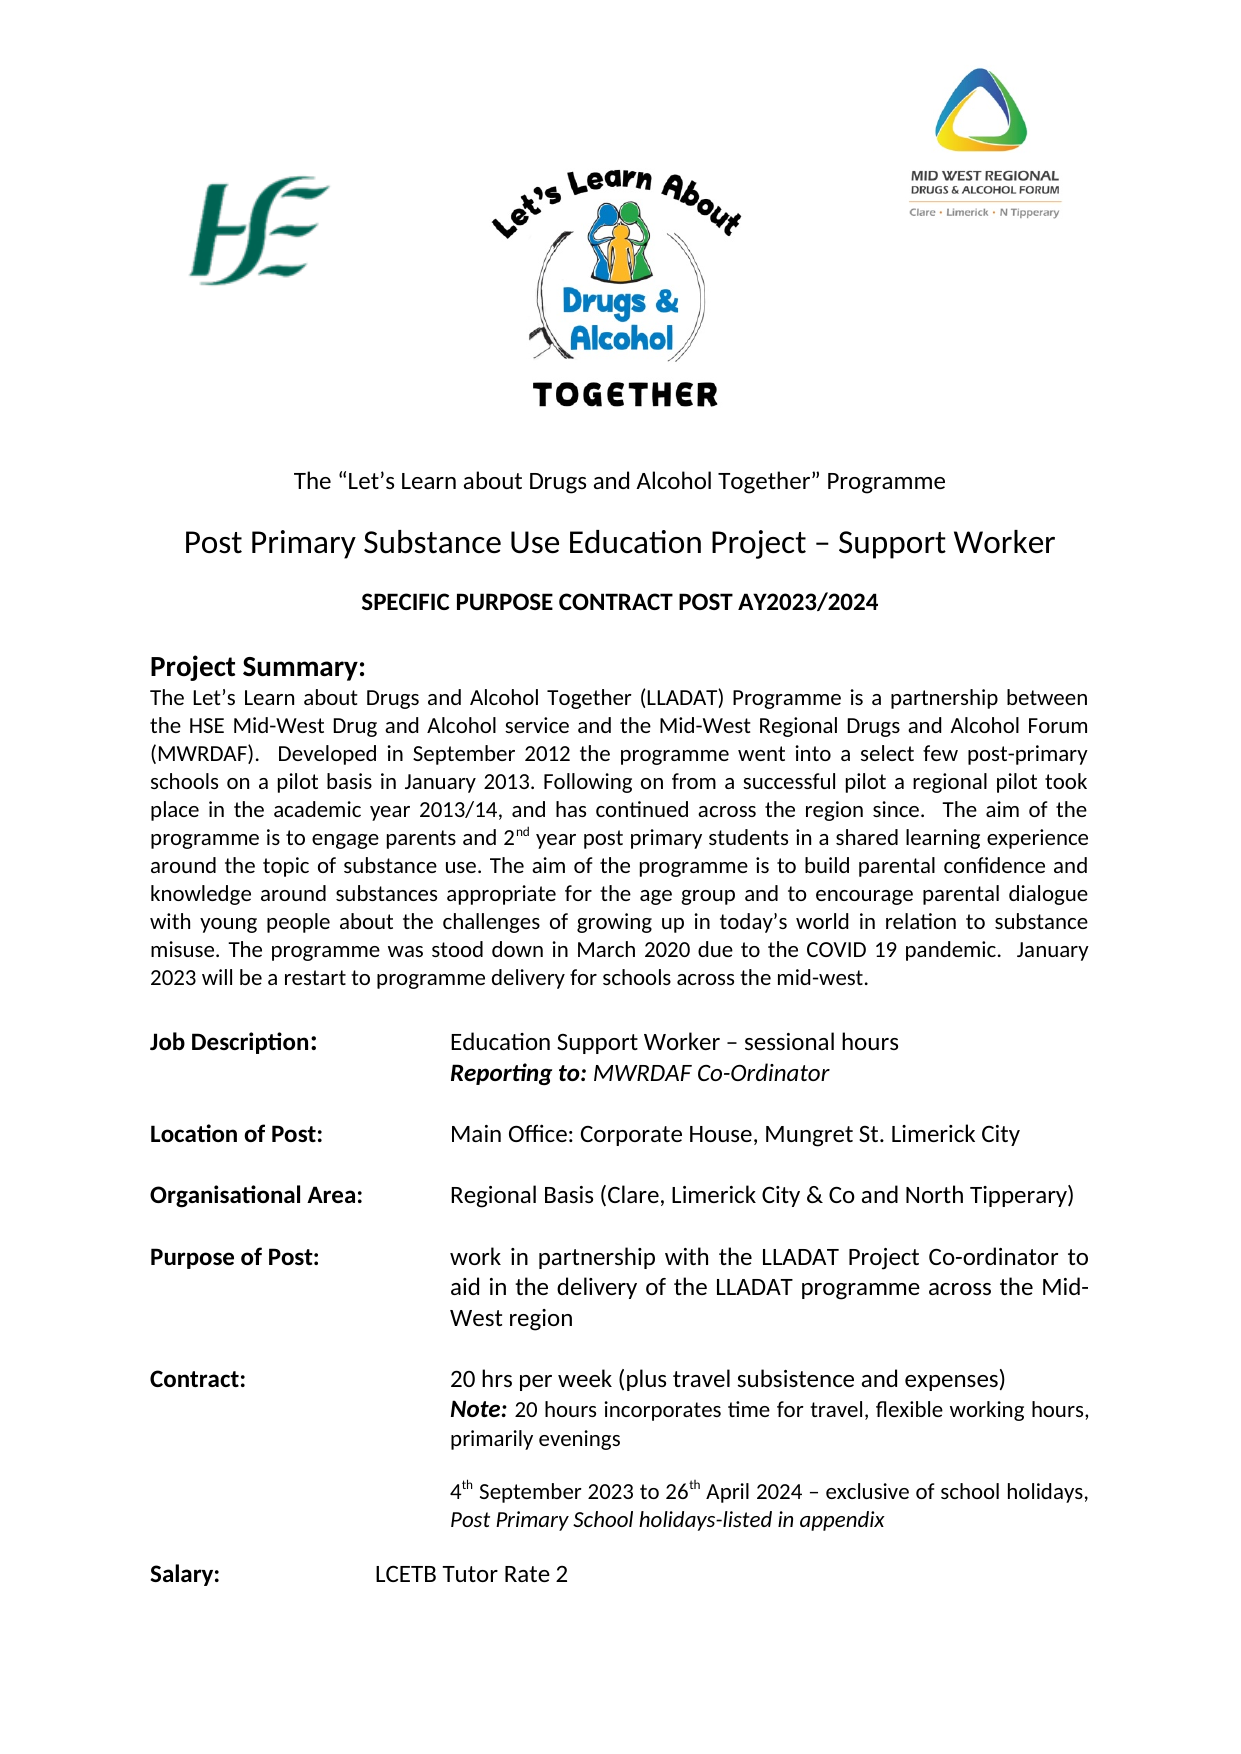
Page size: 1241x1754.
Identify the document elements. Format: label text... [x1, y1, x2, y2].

text Contract: 20 hrs per week (plus travel subsistence and expenses) [150, 1363, 1090, 1393]
text Project Summary: [150, 648, 1090, 683]
picture [167, 155, 350, 307]
picture [470, 150, 758, 431]
text Purpose of Post: work in partnership with the LLADAT Project Co-ordinator to aid in the delivery of the LLADAT programme across the Mid-West region [150, 1241, 1090, 1332]
text Note: 20 hours incorporates time for travel, flexible working hours, primarily evenings [450, 1393, 1090, 1452]
text Organisational Area: Regional Basis (Clare, Limerick City & Co and North Tipperary) [150, 1180, 1090, 1210]
text Post Primary Substance Use Education Project – Support Worker [150, 521, 1090, 562]
text SPECIFIC PURPOSE CONTRACT POST AY2023/2024 [150, 587, 1090, 617]
text Reporting to: MWRDAF Co-Ordinator [375, 1058, 1090, 1088]
text 4th September 2023 to 26th April 2024 – exclusive of school holidays, Post Primary School holidays-listed in appendix [450, 1477, 1090, 1533]
text The Let’s Learn about Drugs and Alcohol Together (LLADAT) Programme is a partnership between the HSE Mid-West Drug and Alcohol service and the Mid-West Regional Drugs and Alcohol Forum (MWRDAF). Developed in September 2012 the programme went into a select few post-primary schools on a pilot basis in January 2013. Following on from a successful pilot a regional pilot took place in the academic year 2013/14, and has continued across the region since. The aim of the programme is to engage parents and 2nd year post primary students in a shared learning experience around the topic of substance use. The aim of the programme is to build parental confidence and knowledge around substances appropriate for the age group and to encourage parental dialogue with young people about the challenges of growing up in today’s world in relation to substance misuse. The programme was stood down in March 2020 due to the COVID 19 pandemic. January 2023 will be a restart to programme delivery for schools across the mid-west. [150, 683, 1090, 991]
text Location of Post: Main Office: Corporate House, Mungret St. Limerick City [150, 1119, 1090, 1149]
picture [876, 32, 1091, 252]
text Salary: LCETB Tutor Rate 2 [150, 1558, 1090, 1588]
text The “Let’s Learn about Drugs and Alcohol Together” Programme [150, 465, 1090, 496]
text Job Description: Education Support Worker – sessional hours [150, 1022, 1090, 1058]
